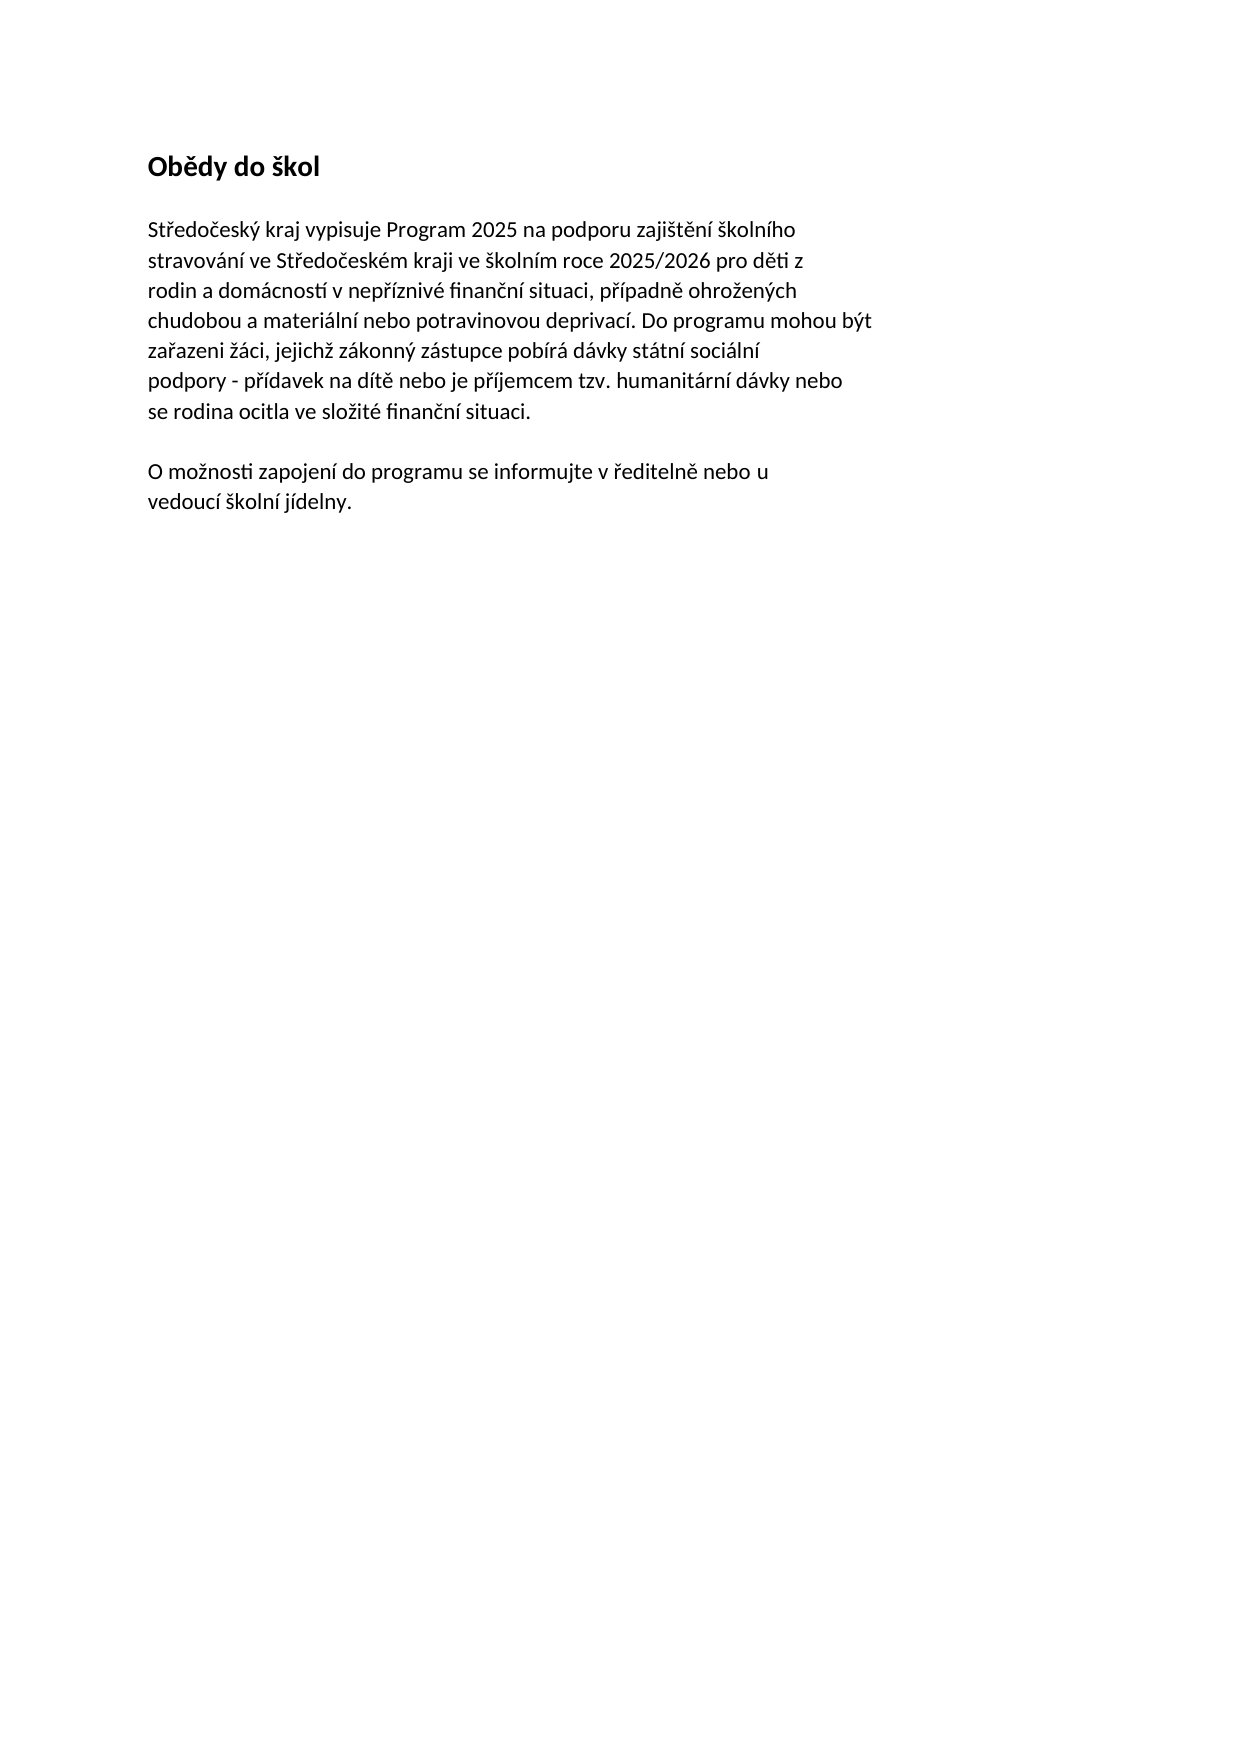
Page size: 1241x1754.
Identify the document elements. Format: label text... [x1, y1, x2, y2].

text Obědy do škol Středočeský kraj vypisuje Program 2025 na podporu zajištění školního stravování ve Středočeském kraji ve školním roce 2025/2026 pro děti z rodin a domácností v nepříznivé finanční situaci, případně ohrožených chudobou a materiální nebo potravinovou deprivací. Do programu mohou být zařazeni žáci, jejichž zákonný zástupce pobírá dávky státní sociální podpory - přídavek na dítě nebo je příjemcem tzv. humanitární dávky nebo se rodina ocitla ve složité finanční situaci. O možnosti zapojení do programu se informujte v ředitelně nebo u vedoucí školní jídelny. [148, 148, 1093, 516]
